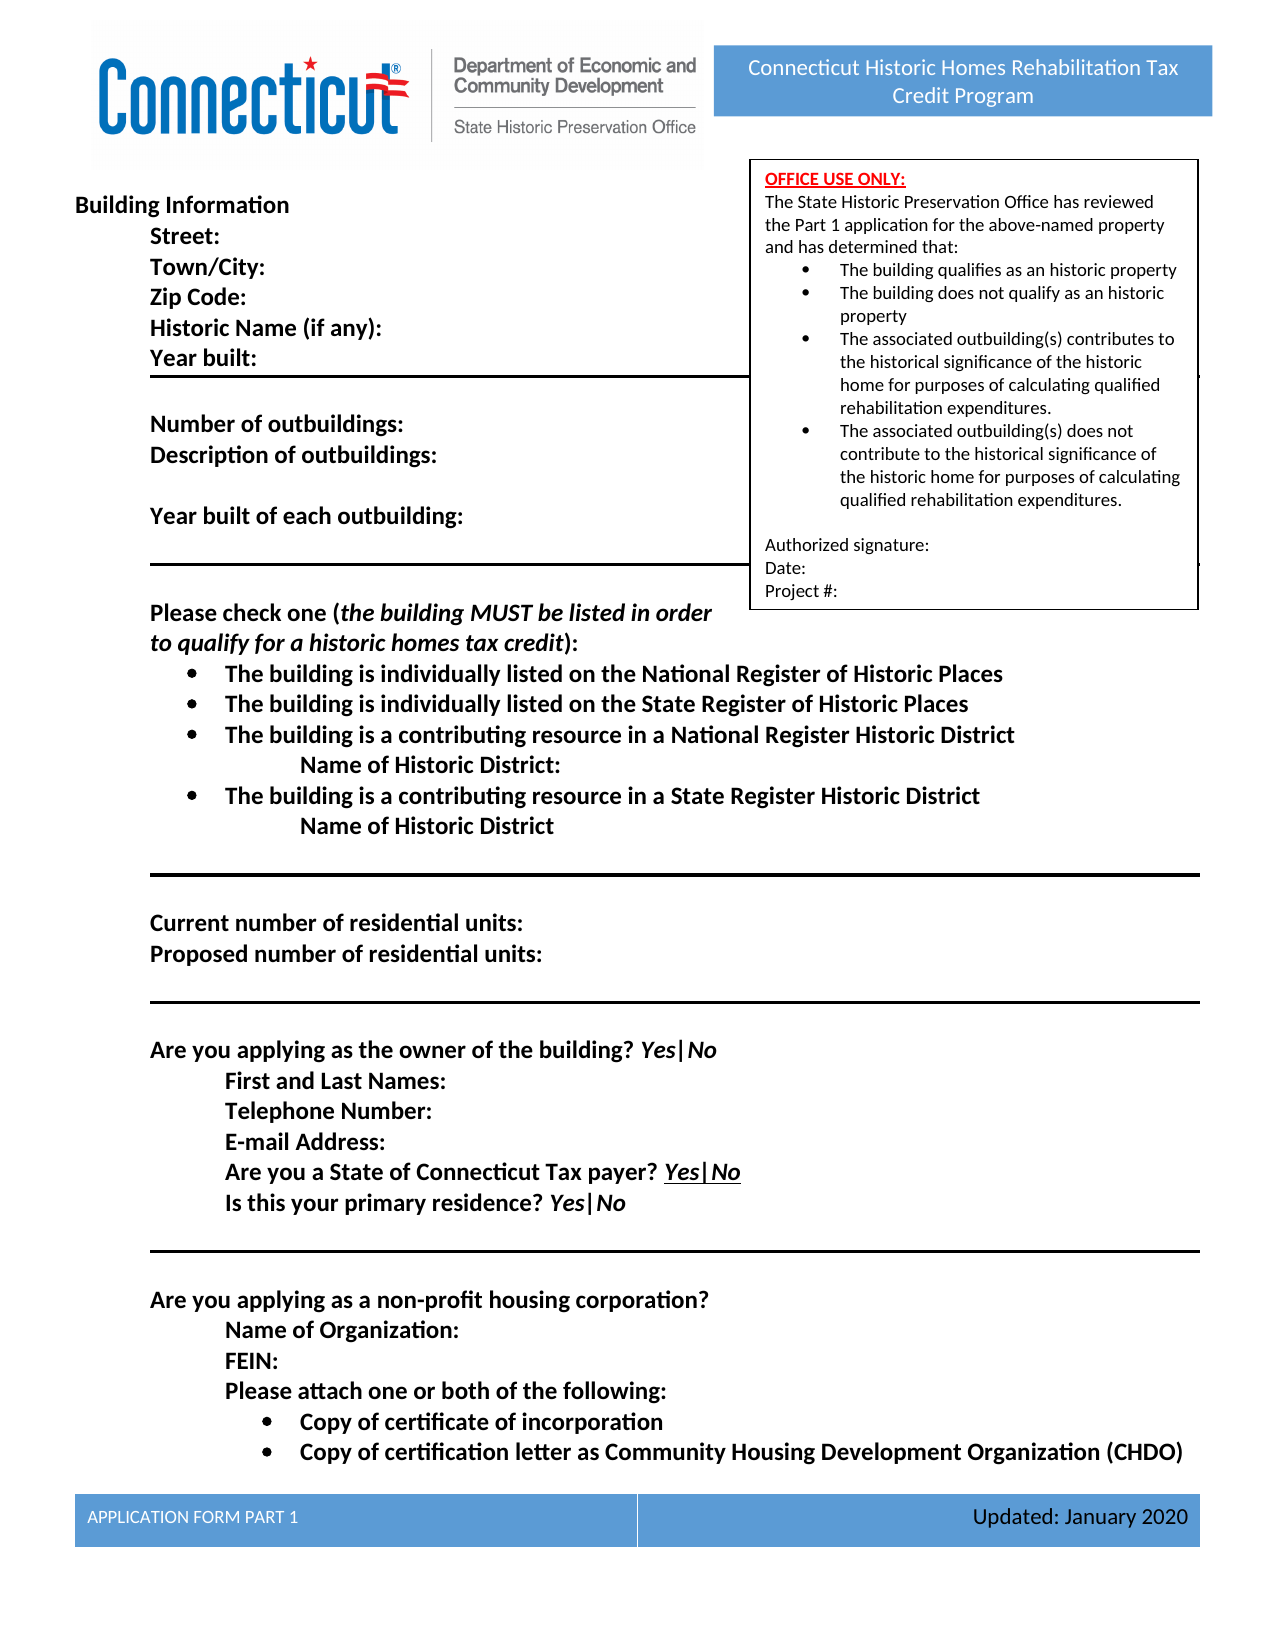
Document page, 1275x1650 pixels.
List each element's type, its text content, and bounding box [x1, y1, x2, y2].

list Historic Name (if any): [150, 312, 749, 342]
list Town/City: [150, 251, 749, 281]
text Is this your primary residence? Yes|No [75, 1187, 1200, 1218]
list The building is a contributing resource in a State Register Historic District [187, 780, 1200, 810]
list Description of outbuildings: [150, 439, 749, 469]
text FEIN: [75, 1345, 1200, 1375]
list Year built of each outbuilding: [150, 500, 749, 531]
list Zip Code: [150, 281, 749, 312]
list Copy of certification letter as Community Housing Development Organization (CHDO) [262, 1436, 1200, 1467]
text Name of Organization: [75, 1314, 1200, 1345]
list Please attach one or both of the following: [225, 1375, 1200, 1406]
list The building is a contributing resource in a National Register Historic District [187, 719, 1200, 749]
list Name of Historic District [300, 810, 1200, 841]
list Copy of certificate of incorporation [262, 1406, 1200, 1436]
text Are you applying as the owner of the building? Yes|No [75, 1034, 1200, 1065]
text Are you applying as a non-profit housing corporation? [75, 1284, 1200, 1314]
text Please check one (the building MUST be listed in order to qualify for a historic homes tax credit): [150, 597, 1200, 658]
text E-mail Address: [75, 1126, 1200, 1157]
list Number of outbuildings: [150, 408, 749, 439]
picture [91, 20, 703, 159]
list Building Information [75, 159, 749, 220]
list The building is individually listed on the National Register of Historic Places [187, 658, 1200, 688]
text Proposed number of residential units: [75, 938, 1200, 968]
list Name of Historic District: [300, 749, 1200, 780]
list Year built: [150, 342, 749, 375]
text Telephone Number: [75, 1096, 1200, 1126]
text First and Last Names: [75, 1065, 1200, 1096]
list The building is individually listed on the State Register of Historic Places [187, 688, 1200, 719]
text Current number of residential units: [75, 907, 1200, 938]
text Are you a State of Connecticut Tax payer? Yes|No [75, 1157, 1200, 1187]
list Street: [150, 220, 749, 251]
